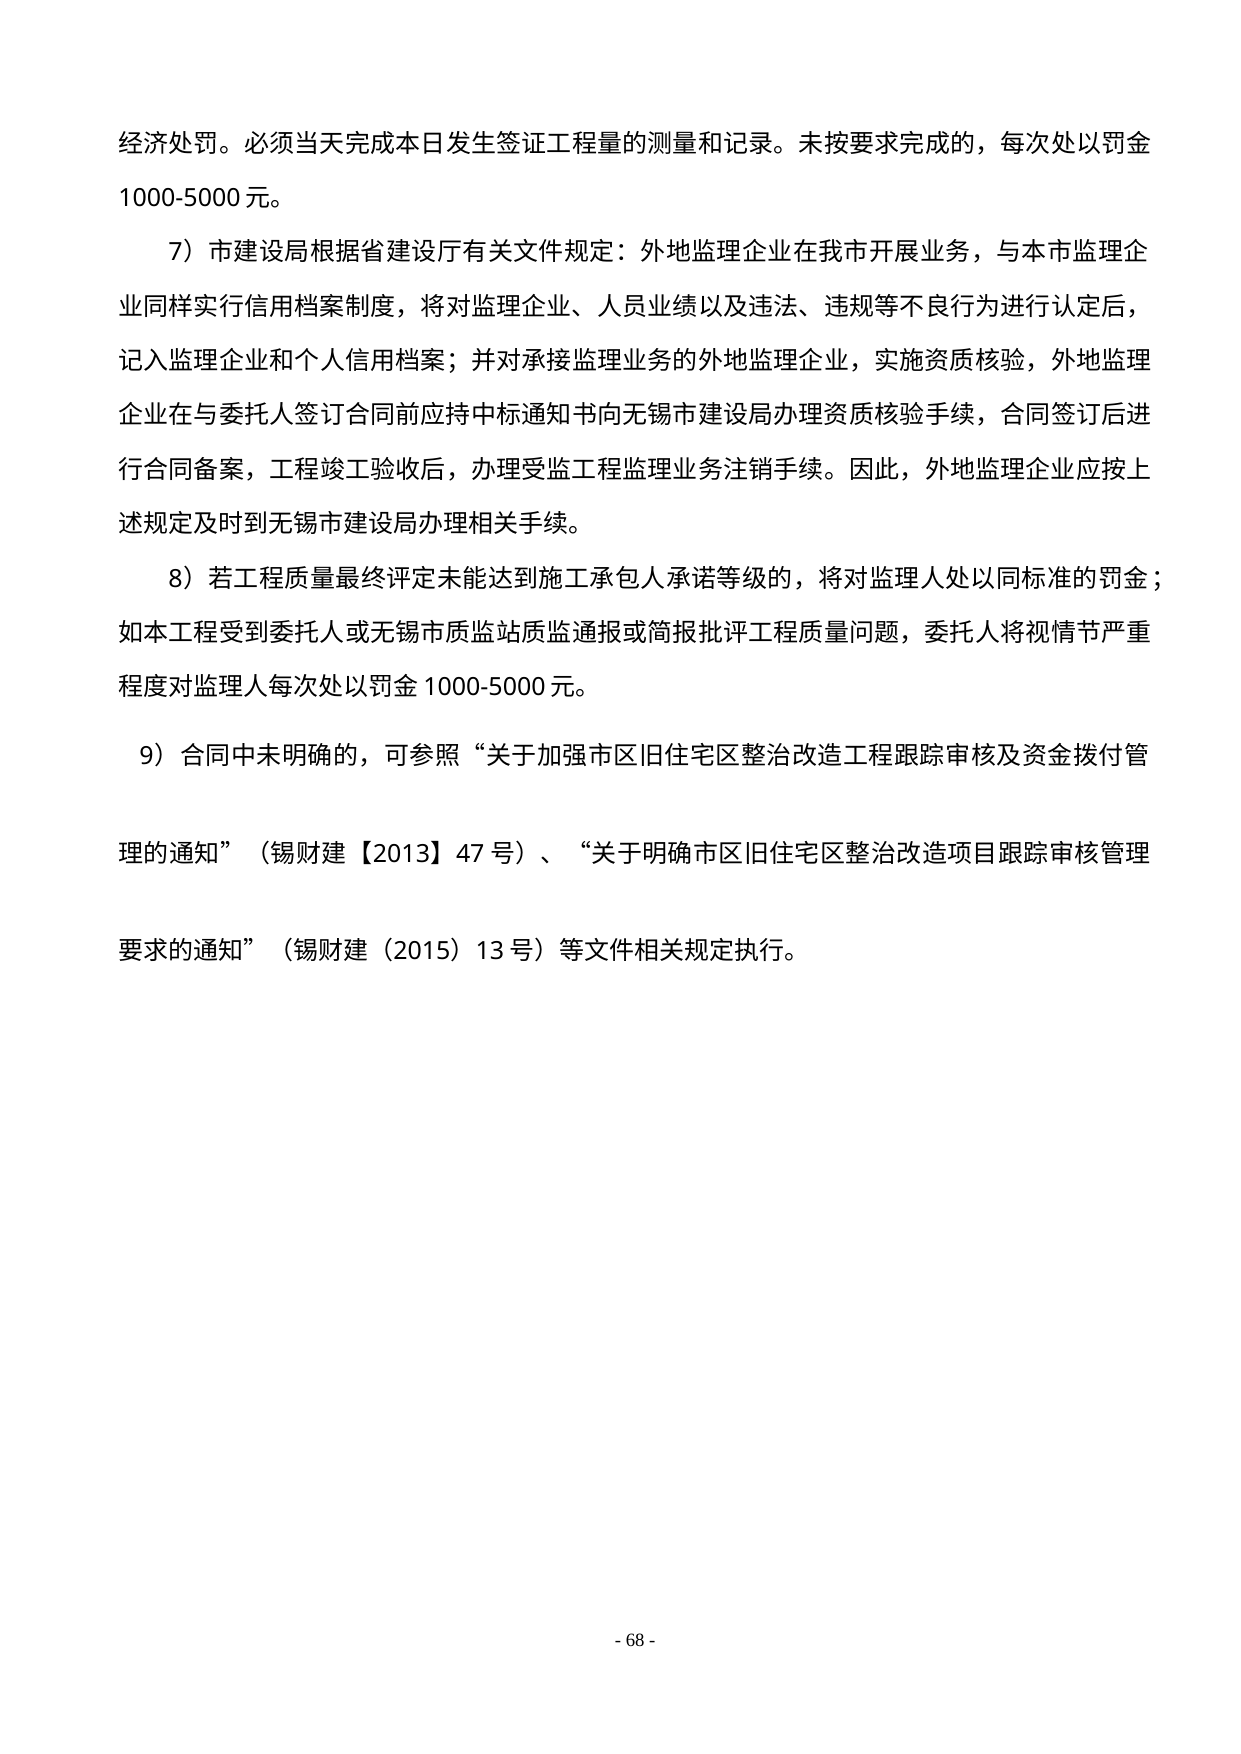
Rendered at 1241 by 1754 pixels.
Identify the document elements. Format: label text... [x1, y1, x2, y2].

text 8）若工程质量最终评定未能达到施工承包人承诺等级的，将对监理人处以同标准的罚金；如本工程受到委托人或无锡市质监站质监通报或简报批评工程质量问题，委托人将视情节严重程度对监理人每次处以罚金1000-5000元。 [118, 558, 1152, 703]
text 7）市建设局根据省建设厅有关文件规定：外地监理企业在我市开展业务，与本市监理企业同样实行信用档案制度，将对监理企业、人员业绩以及违法、违规等不良行为进行认定后，记入监理企业和个人信用档案；并对承接监理业务的外地监理企业，实施资质核验，外地监理企业在与委托人签订合同前应持中标通知书向无锡市建设局办理资质核验手续，合同签订后进行合同备案，工程竣工验收后，办理受监工程监理业务注销手续。因此，外地监理企业应按上述规定及时到无锡市建设局办理相关手续。 [118, 232, 1152, 540]
text 9）合同中未明确的，可参照“关于加强市区旧住宅区整治改造工程跟踪审核及资金拨付管理的通知”（锡财建【2013】47号）、“关于明确市区旧住宅区整治改造项目跟踪审核管理要求的通知”（锡财建（2015）13号）等文件相关规定执行。 [118, 721, 1152, 981]
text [118, 123, 1152, 214]
